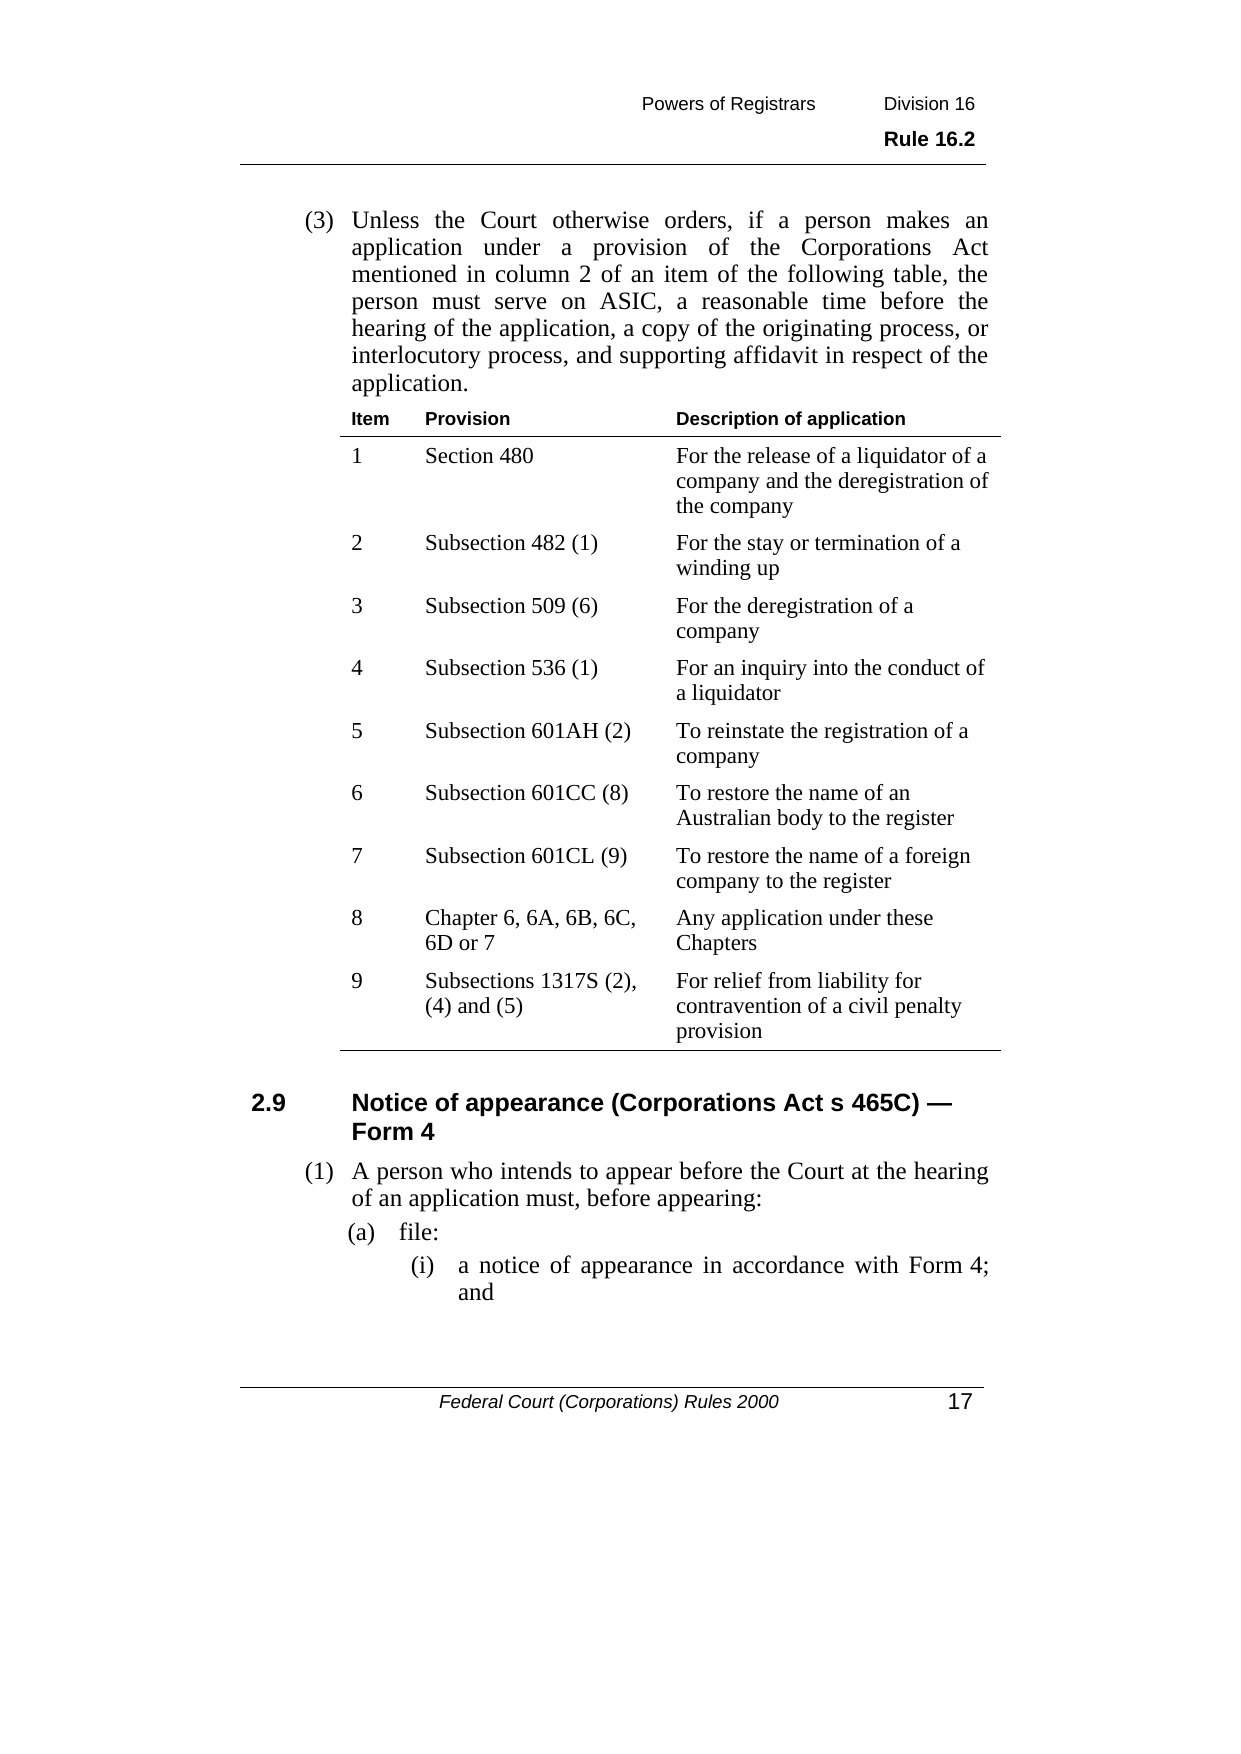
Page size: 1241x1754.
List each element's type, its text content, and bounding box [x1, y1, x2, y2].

text (a) file: [251, 1218, 989, 1246]
table_cell Subsection 601CL (9) [414, 837, 664, 899]
table_cell To restore the name of an Australian body to the register [665, 775, 1001, 837]
table_cell Subsection 601AH (2) [414, 712, 664, 774]
table_cell Subsection 509 (6) [414, 587, 664, 649]
text (i) a notice of appearance in accordance with Form 4; and [251, 1252, 989, 1306]
text (1) A person who intends to appear before the Court at the hearing of an application must, before appearing: [251, 1158, 989, 1212]
table_cell 3 [340, 587, 414, 649]
table_cell For the deregistration of a company [665, 587, 1001, 649]
table_cell 5 [340, 712, 414, 774]
table_cell 1 [340, 437, 414, 524]
table_header Item [340, 396, 414, 436]
table_cell Subsection 536 (1) [414, 650, 664, 712]
table_cell 9 [340, 962, 414, 1049]
text 2.9 Notice of appearance (Corporations Act s 465C) — Form 4 [251, 1088, 989, 1146]
table_cell Subsection 482 (1) [414, 525, 664, 587]
text (3) Unless the Court otherwise orders, if a person makes an application under a provision of the Corporations Act mentioned in column 2 of an item of the following table, the person must serve on ASIC, a reasonable time before the hearing of the application, a copy of the originating process, or interlocutory process, and supporting affidavit in respect of the application. [251, 207, 989, 396]
table_cell Any application under these Chapters [665, 900, 1001, 962]
table_cell Subsection 601CC (8) [414, 775, 664, 837]
table_cell 7 [340, 837, 414, 899]
table_cell For the release of a liquidator of a company and the deregistration of the company [665, 437, 1001, 524]
table_cell 4 [340, 650, 414, 712]
table_cell 6 [340, 775, 414, 837]
table_cell For relief from liability for contravention of a civil penalty provision [665, 962, 1001, 1049]
table_cell To restore the name of a foreign company to the register [665, 837, 1001, 899]
table_cell To reinstate the registration of a company [665, 712, 1001, 774]
table_header Provision [414, 396, 664, 436]
table_cell Section 480 [414, 437, 664, 524]
table_cell For an inquiry into the conduct of a liquidator [665, 650, 1001, 712]
table_cell Chapter 6, 6A, 6B, 6C, 6D or 7 [414, 900, 664, 962]
table_cell 8 [340, 900, 414, 962]
table_cell For the stay or termination of a winding up [665, 525, 1001, 587]
table_cell 2 [340, 525, 414, 587]
table_cell Subsections 1317S (2), (4) and (5) [414, 962, 664, 1049]
table_header Description of application [665, 396, 1001, 436]
